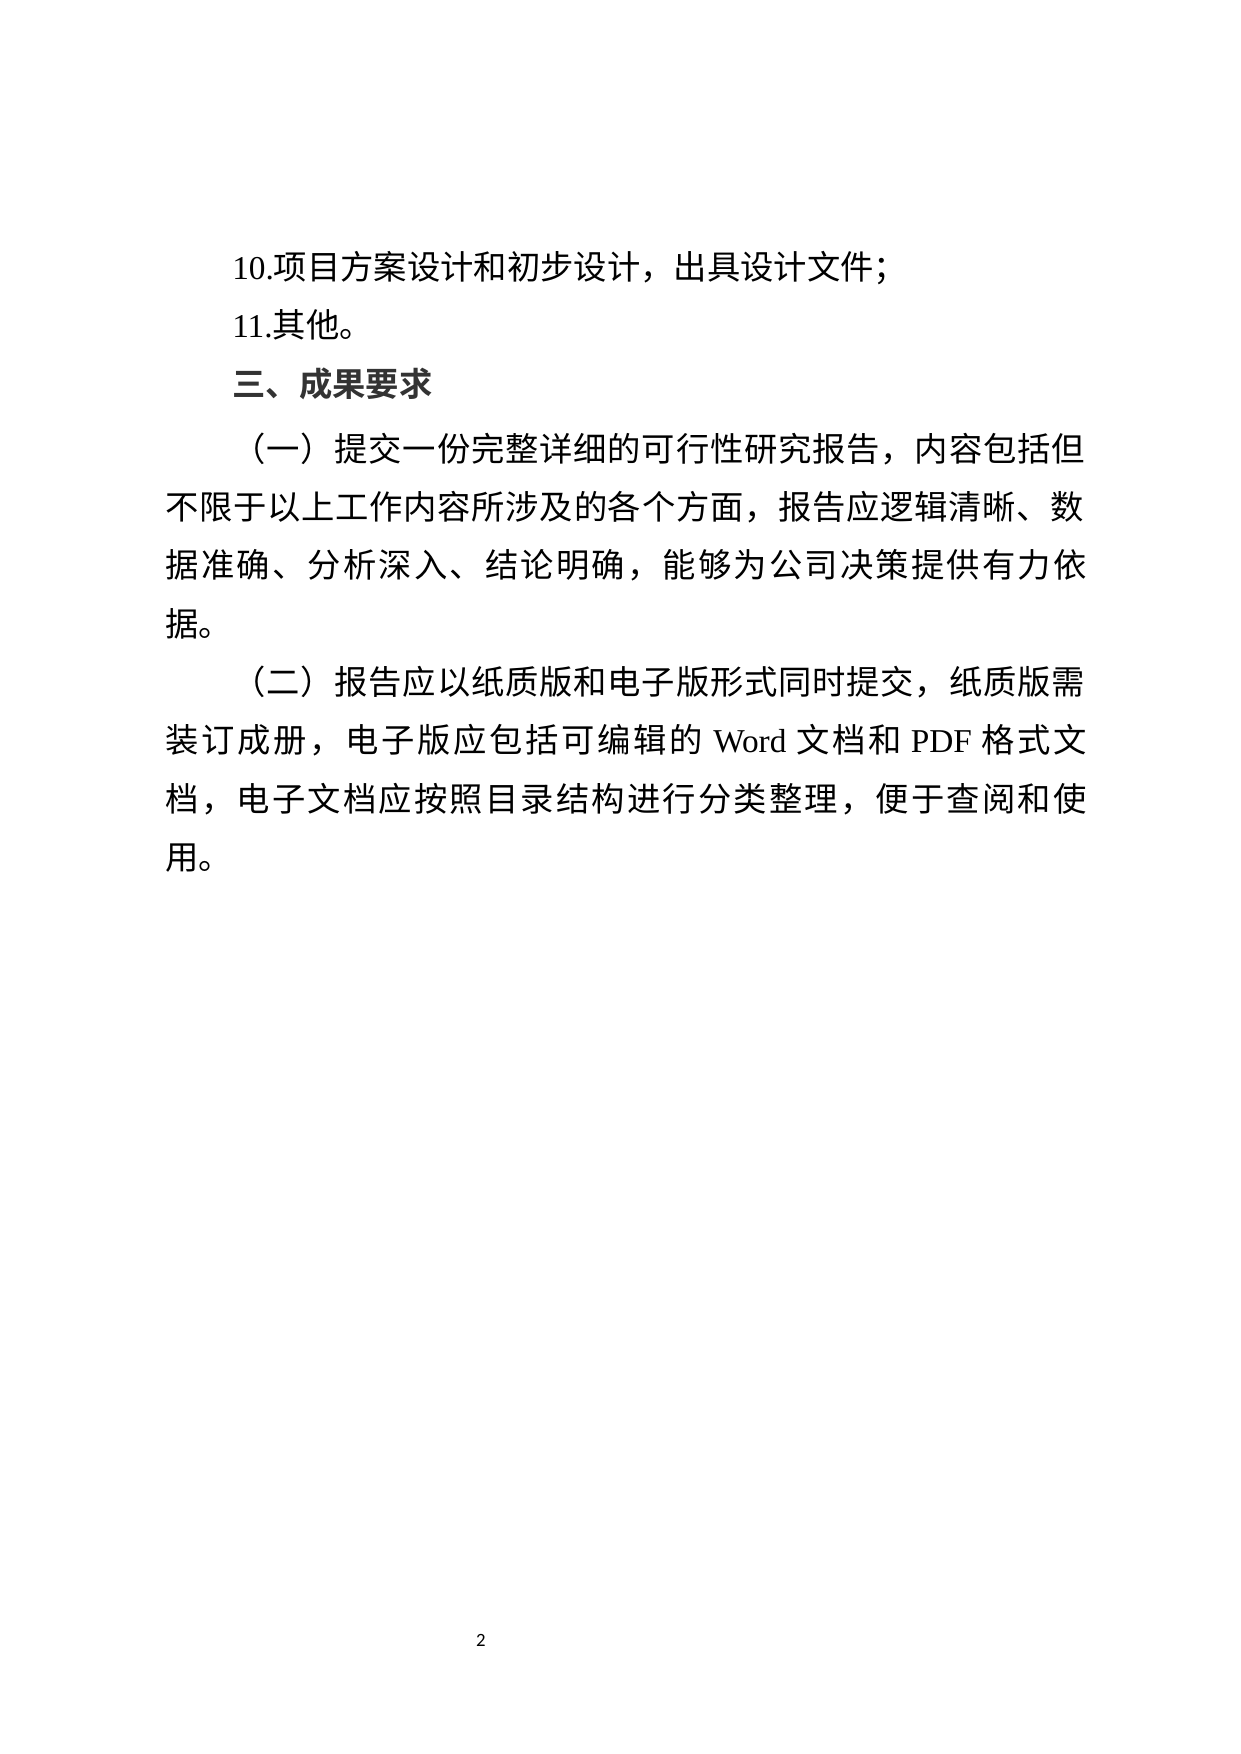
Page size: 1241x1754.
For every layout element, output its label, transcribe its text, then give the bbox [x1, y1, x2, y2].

text （二）报告应以纸质版和电子版形式同时提交，纸质版需装订成册，电子版应包括可编辑的Word文档和PDF格式文档，电子文档应按照目录结构进行分类整理，便于查阅和使用。 [165, 648, 1087, 881]
text 10.项目方案设计和初步设计，出具设计文件； [165, 233, 1087, 291]
text 11.其他。 [165, 291, 1087, 349]
text （一）提交一份完整详细的可行性研究报告，内容包括但不限于以上工作内容所涉及的各个方面，报告应逻辑清晰、数据准确、分析深入、结论明确，能够为公司决策提供有力依据。 [165, 414, 1087, 648]
text 三、成果要求 [165, 349, 1087, 414]
